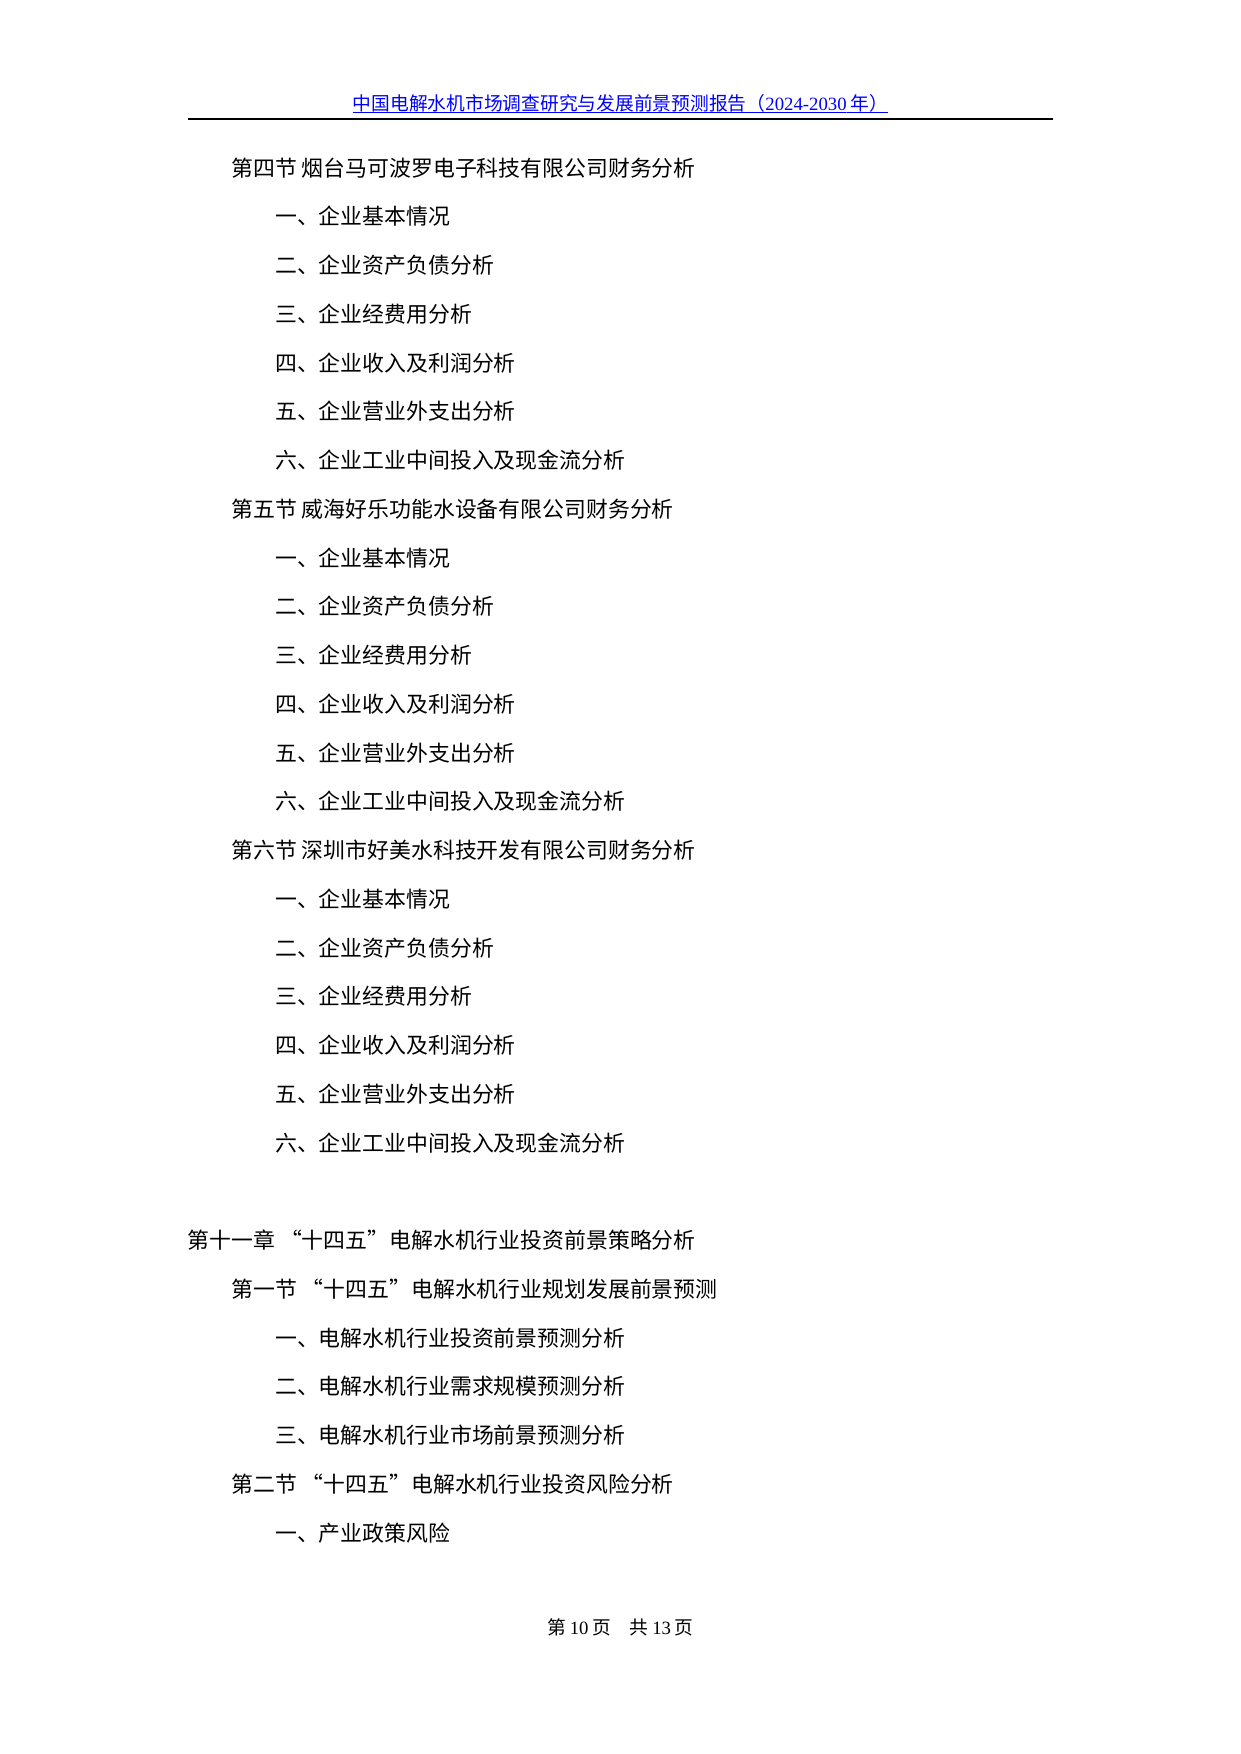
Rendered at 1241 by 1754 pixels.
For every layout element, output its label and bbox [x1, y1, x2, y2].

text [187, 150, 1053, 1548]
